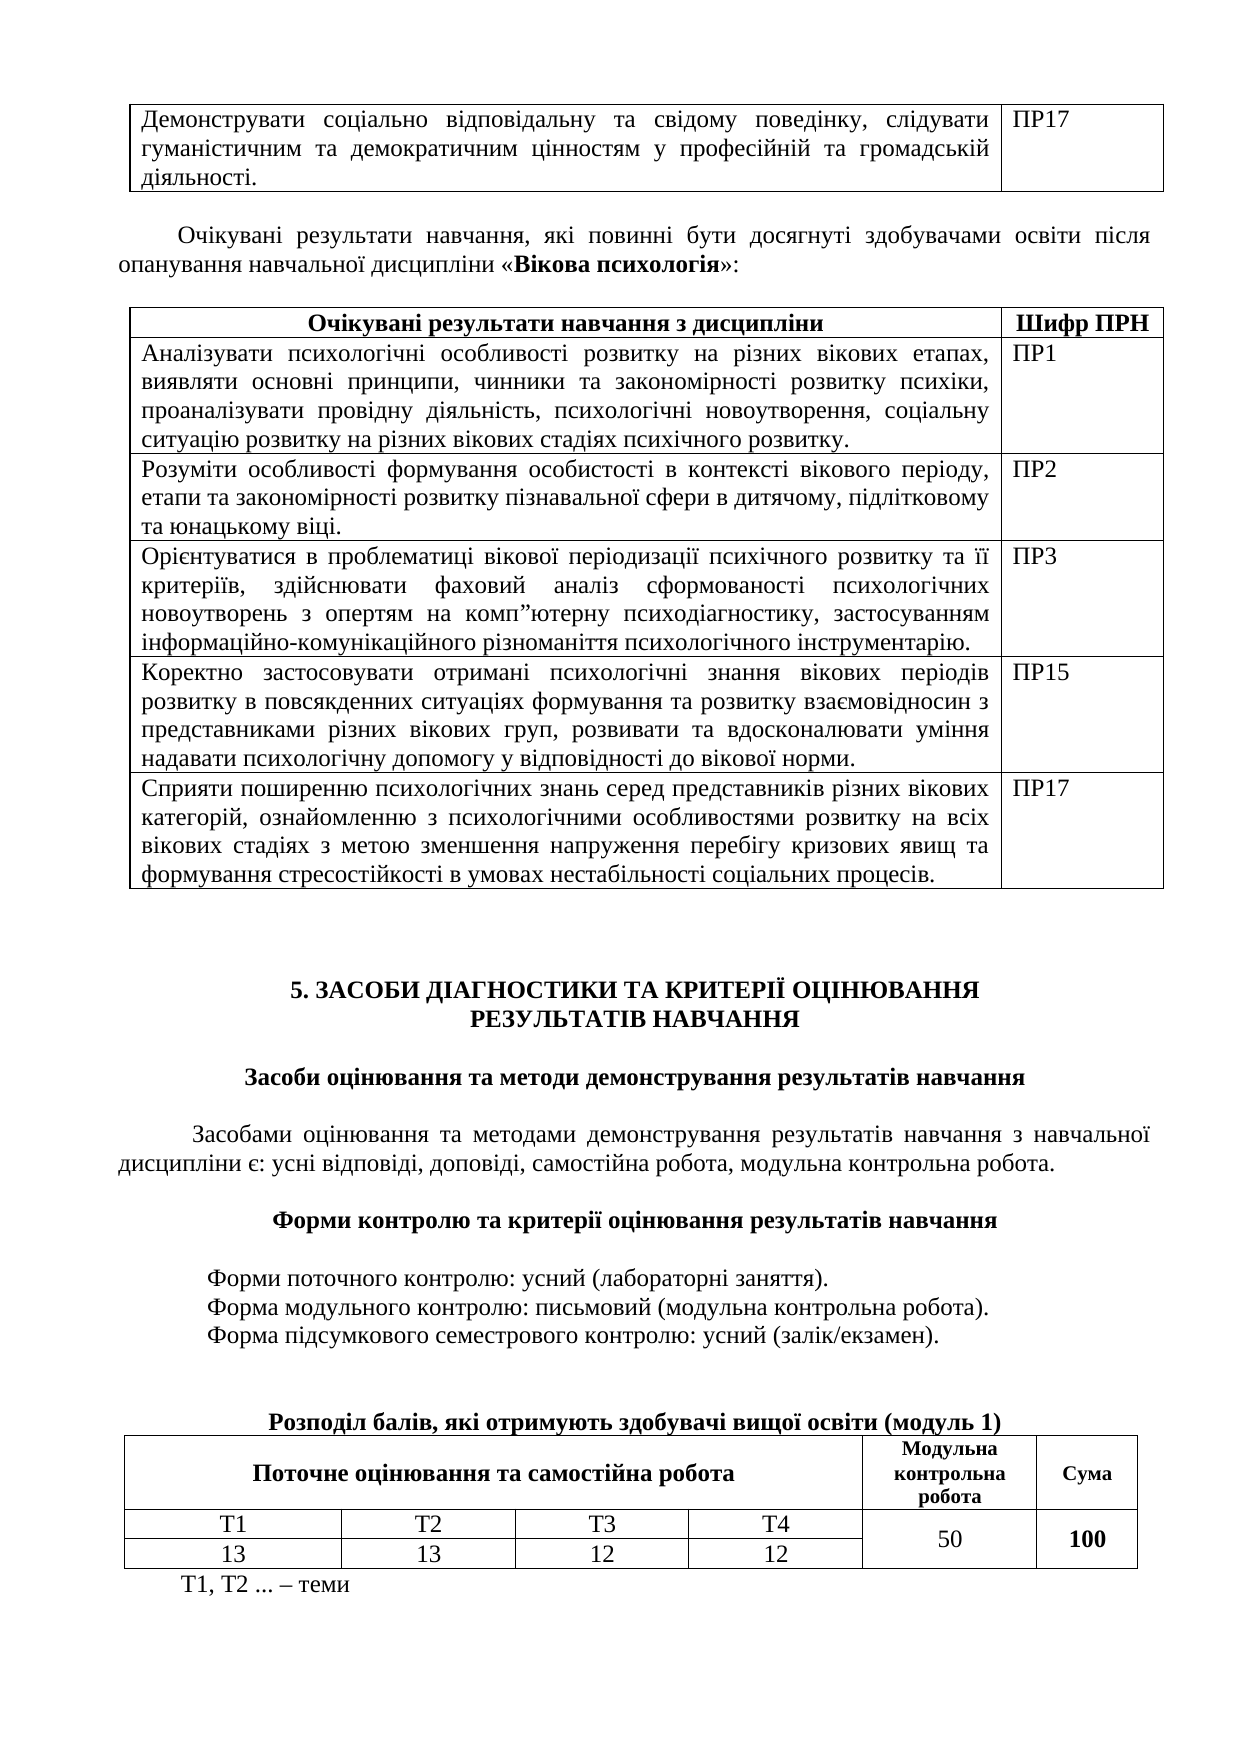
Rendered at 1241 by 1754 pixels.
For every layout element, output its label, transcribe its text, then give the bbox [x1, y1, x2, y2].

table_header Шифр ПРН [1002, 308, 1163, 337]
table_header Сума [1037, 1436, 1137, 1508]
table_cell Демонструвати соціально відповідальну та свідому поведінку, слідувати гуманістичним та демократичним цінностям у професійній та громадській діяльності. [131, 105, 1001, 191]
table_cell ПР17 [1002, 773, 1163, 888]
table_cell 50 [863, 1510, 1036, 1568]
table_cell Т3 [516, 1510, 688, 1538]
table_header Модульна контрольна робота [863, 1436, 1036, 1508]
table_cell ПР17 [1002, 105, 1163, 191]
table_cell 12 [689, 1539, 862, 1568]
list Форми контролю та критерії оцінювання результатів навчання [118, 1205, 1152, 1234]
list Засоби оцінювання та методи демонстрування результатів навчання [118, 1062, 1152, 1090]
table_cell ПР3 [1002, 541, 1163, 656]
list РЕЗУЛЬТАТІВ НАВЧАННЯ [118, 1004, 1152, 1033]
table_header Очікувані результати навчання з дисципліни [131, 308, 1001, 337]
table_cell Т1 [125, 1510, 341, 1538]
table_header Поточне оцінювання та самостійна робота [125, 1436, 862, 1508]
table_cell Коректно застосовувати отримані психологічні знання вікових періодів розвитку в повсякденних ситуаціях формування та розвитку взаємовідносин з представниками різних вікових груп, розвивати та вдосконалювати уміння надавати психологічну допомогу у відповідності до вікової норми. [131, 657, 1001, 772]
table_cell 13 [125, 1539, 341, 1568]
table_cell Т4 [689, 1510, 862, 1538]
text Т1, Т2 ... – теми [118, 1569, 1152, 1598]
list Форми поточного контролю: усний (лабораторні заняття). [118, 1263, 1152, 1292]
list 5. ЗАСОБИ ДІАГНОСТИКИ ТА КРИТЕРІЇ ОЦІНЮВАННЯ [118, 975, 1152, 1004]
text Засобами оцінювання та методами демонстрування результатів навчання з навчальної дисципліни є: усні відповіді, доповіді, самостійна робота, модульна контрольна робота. [118, 1119, 1152, 1177]
table_cell Сприяти поширенню психологічних знань серед представників різних вікових категорій, ознайомленню з психологічними особливостями розвитку на всіх вікових стадіях з метою зменшення напруження перебігу кризових явищ та формування стресостійкості в умовах нестабільності соціальних процесів. [131, 773, 1001, 888]
table_cell Т2 [342, 1510, 515, 1538]
table_cell Розуміти особливості формування особистості в контексті вікового періоду, етапи та закономірності розвитку пізнавальної сфери в дитячому, підлітковому та юнацькому віці. [131, 454, 1001, 540]
table_cell ПР2 [1002, 454, 1163, 540]
list Форма підсумкового семестрового контролю: усний (залік/екзамен). [118, 1320, 1152, 1349]
text Очікувані результати навчання, які повинні бути досягнуті здобувачами освіти після опанування навчальної дисципліни «Вікова психологія»: [118, 221, 1152, 278]
table_cell 12 [516, 1539, 688, 1568]
table_cell Орієнтуватися в проблематиці вікової періодизації психічного розвитку та її критеріїв, здійснювати фаховий аналіз сформованості психологічних новоутворень з опертям на комп”ютерну психодіагностику, застосуванням інформаційно-комунікаційного різноманіття психологічного інструментарію. [131, 541, 1001, 656]
table_cell Аналізувати психологічні особливості розвитку на різних вікових етапах, виявляти основні принципи, чинники та закономірності розвитку психіки, проаналізувати провідну діяльність, психологічні новоутворення, соціальну ситуацію розвитку на різних вікових стадіях психічного розвитку. [131, 338, 1001, 453]
table_cell 100 [1037, 1510, 1137, 1568]
table_cell 13 [342, 1539, 515, 1568]
list Форма модульного контролю: письмовий (модульна контрольна робота). [118, 1292, 1152, 1320]
table_cell ПР1 [1002, 338, 1163, 453]
table_cell ПР15 [1002, 657, 1163, 772]
subtitle Розподіл балів, які отримують здобувачі вищої освіти (модуль 1) [118, 1407, 1152, 1435]
